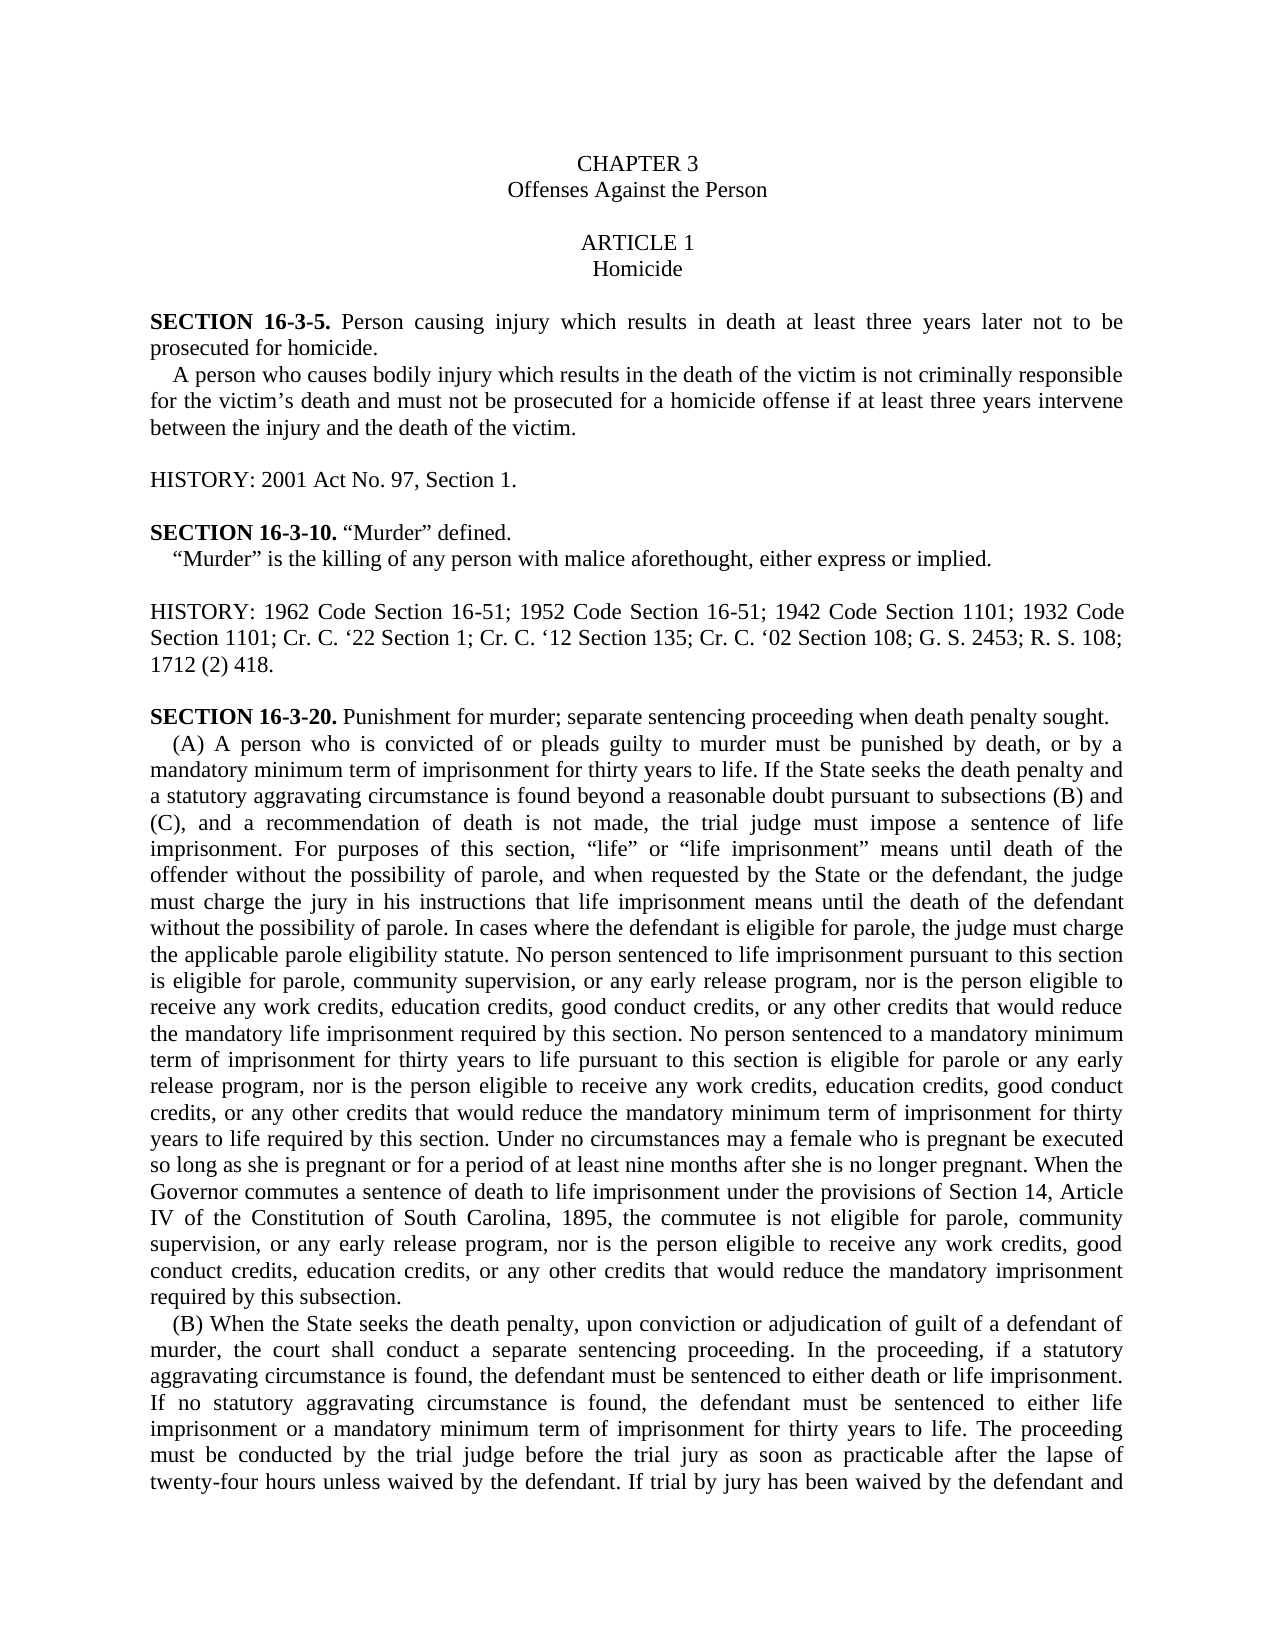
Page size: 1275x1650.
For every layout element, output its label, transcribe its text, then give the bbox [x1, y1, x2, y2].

text “Murder” is the killing of any person with malice aforethought, either express or implied. [150, 545, 1125, 572]
text Homicide [150, 255, 1125, 282]
text (A) A person who is convicted of or pleads guilty to murder must be punished by death, or by a mandatory minimum term of imprisonment for thirty years to life. If the State seeks the death penalty and a statutory aggravating circumstance is found beyond a reasonable doubt pursuant to subsections (B) and (C), and a recommendation of death is not made, the trial judge must impose a sentence of life imprisonment. For purposes of this section, “life” or “life imprisonment” means until death of the offender without the possibility of parole, and when requested by the State or the defendant, the judge must charge the jury in his instructions that life imprisonment means until the death of the defendant without the possibility of parole. In cases where the defendant is eligible for parole, the judge must charge the applicable parole eligibility statute. No person sentenced to life imprisonment pursuant to this section is eligible for parole, community supervision, or any early release program, nor is the person eligible to receive any work credits, education credits, good conduct credits, or any other credits that would reduce the mandatory life imprisonment required by this section. No person sentenced to a mandatory minimum term of imprisonment for thirty years to life pursuant to this section is eligible for parole or any early release program, nor is the person eligible to receive any work credits, education credits, good conduct credits, or any other credits that would reduce the mandatory minimum term of imprisonment for thirty years to life required by this section. Under no circumstances may a female who is pregnant be executed so long as she is pregnant or for a period of at least nine months after she is no longer pregnant. When the Governor commutes a sentence of death to life imprisonment under the provisions of Section 14, Article IV of the Constitution of South Carolina, 1895, the commutee is not eligible for parole, community supervision, or any early release program, nor is the person eligible to receive any work credits, good conduct credits, education credits, or any other credits that would reduce the mandatory imprisonment required by this subsection. [150, 730, 1125, 1309]
text CHAPTER 3 [150, 150, 1125, 176]
text A person who causes bodily injury which results in the death of the victim is not criminally responsible for the victim’s death and must not be prosecuted for a homicide offense if at least three years intervene between the injury and the death of the victim. [150, 361, 1125, 440]
text HISTORY: 2001 Act No. 97, Section 1. [150, 466, 1125, 493]
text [150, 1309, 1125, 1494]
text SECTION 16-3-10. “Murder” defined. [150, 519, 1125, 545]
text HISTORY: 1962 Code Section 16-51; 1952 Code Section 16-51; 1942 Code Section 1101; 1932 Code Section 1101; Cr. C. ‘22 Section 1; Cr. C. ‘12 Section 135; Cr. C. ‘02 Section 108; G. S. 2453; R. S. 108; 1712 (2) 418. [150, 598, 1125, 677]
text SECTION 16-3-5. Person causing injury which results in death at least three years later not to be prosecuted for homicide. [150, 308, 1125, 361]
text SECTION 16-3-20. Punishment for murder; separate sentencing proceeding when death penalty sought. [150, 703, 1125, 730]
text ARTICLE 1 [150, 229, 1125, 255]
text Offenses Against the Person [150, 176, 1125, 203]
